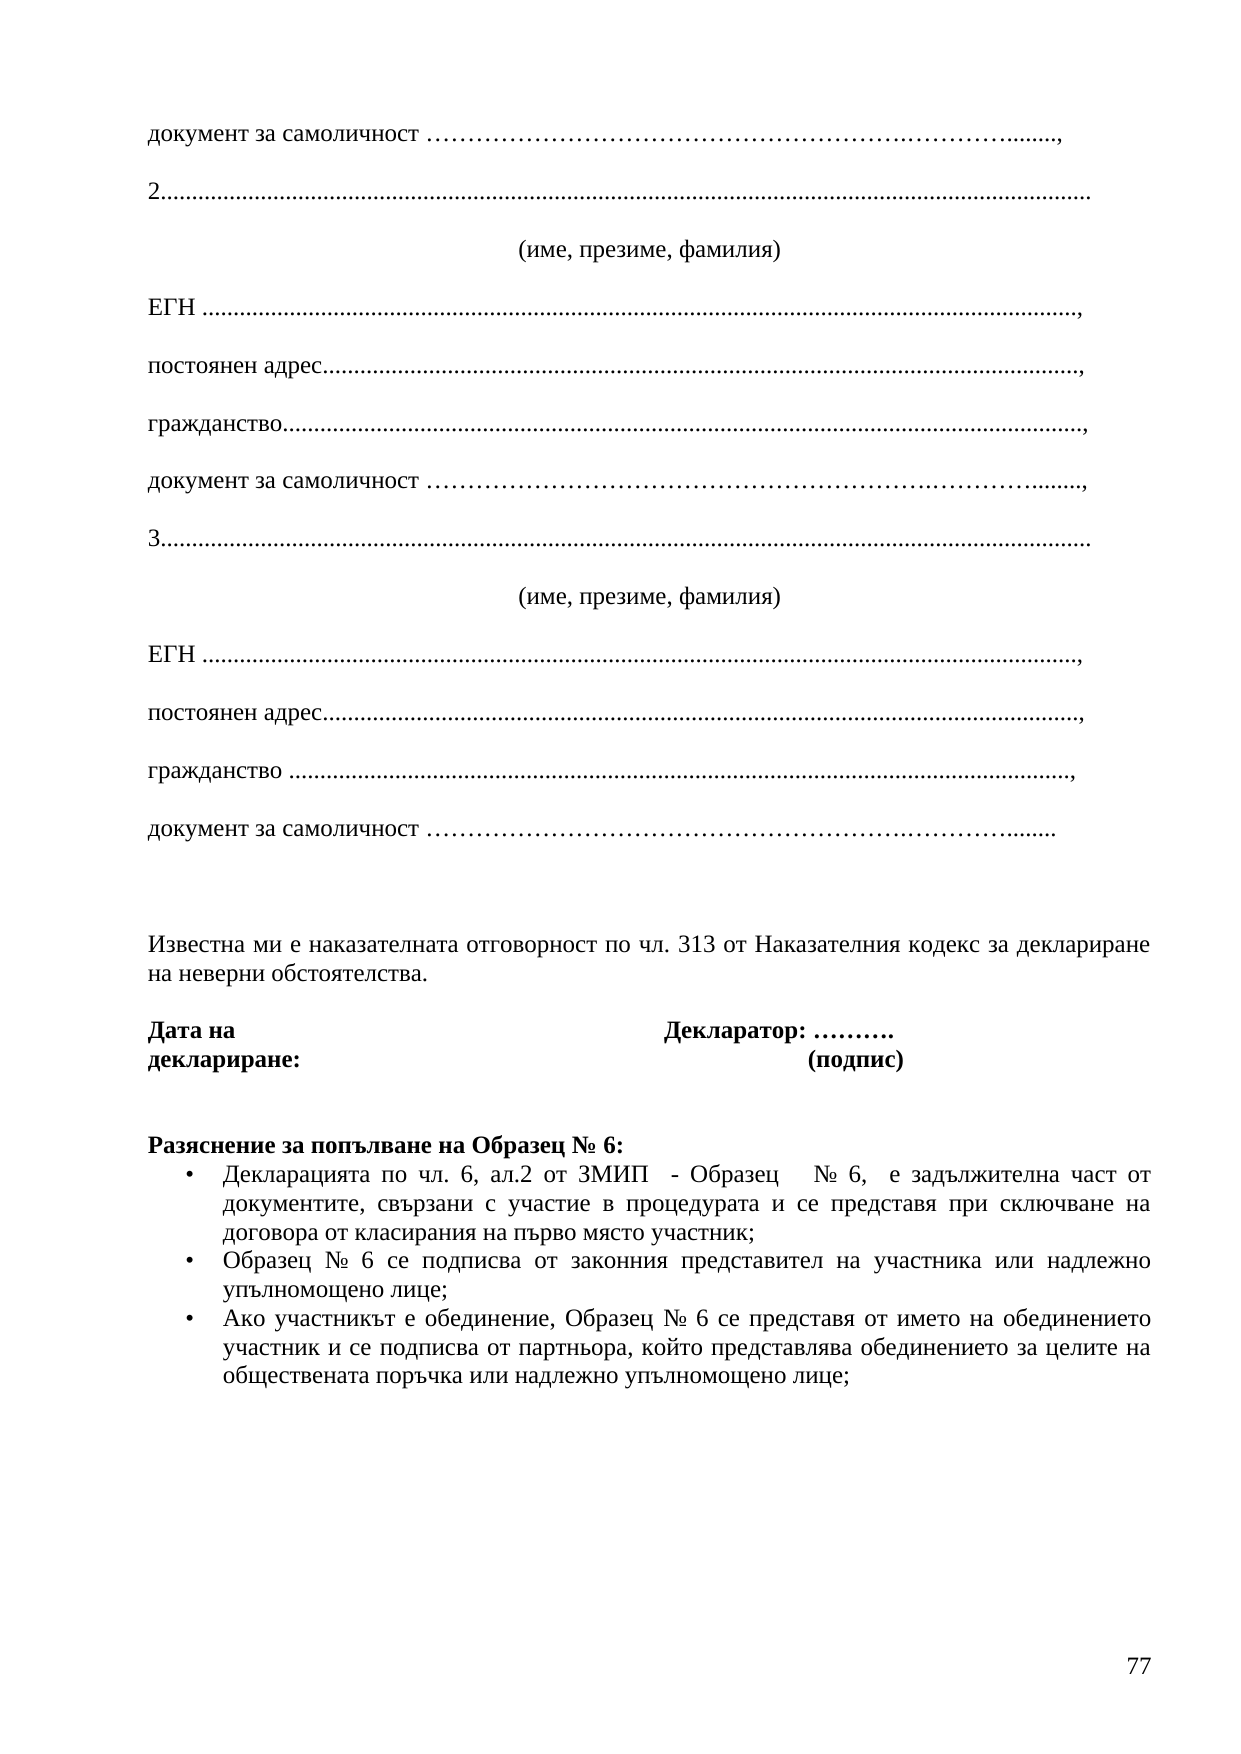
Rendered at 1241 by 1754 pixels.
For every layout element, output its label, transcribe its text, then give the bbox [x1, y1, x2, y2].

list Образец № 6 се подписва от законния представител на участника или надлежно упълномощено лице; [185, 1246, 1152, 1303]
list Декларацията по чл. 6, ал.2 от ЗМИП - Образец № 6, е задължителна част от документите, свързани с участие в процедурата и се представя при сключване на договора от класирания на първо място участник; [185, 1159, 1152, 1246]
text гражданство ............................................................................................................................., [148, 755, 1152, 784]
text документ за самоличност ………………………………………………….…………........, [148, 118, 1152, 147]
text Известна ми е наказателната отговорност по чл. 313 от Наказателния кодекс за деклариране на неверни обстоятелства. [148, 929, 1152, 986]
text постоянен адрес........................................................................................................................., [148, 350, 1152, 378]
text документ за самоличност …………………………………………………….…………........, [148, 466, 1152, 494]
text гражданство................................................................................................................................, [148, 408, 1152, 436]
text документ за самоличност ………………………………………………….…………........ [148, 813, 1152, 842]
text (име, презиме, фамилия) [148, 581, 1152, 610]
text ЕГН ............................................................................................................................................, [148, 639, 1152, 668]
text ЕГН ............................................................................................................................................, [148, 292, 1152, 321]
text деклариране: (подпис) [148, 1044, 1152, 1073]
text постоянен адрес........................................................................................................................., [148, 697, 1152, 726]
text 2..................................................................................................................................................... [148, 176, 1152, 205]
text 3..................................................................................................................................................... [148, 523, 1152, 552]
list Ако участникът е обединение, Образец № 6 се представя от името на обединението участник и се подписва от партньора, който представлява обединението за целите на обществената поръчка или надлежно упълномощено лице; [185, 1303, 1152, 1389]
text (име, презиме, фамилия) [148, 234, 1152, 263]
text Дата на Декларатор: ………. [148, 1016, 1152, 1044]
text Разяснение за попълване на Образец № 6: [148, 1131, 1152, 1159]
